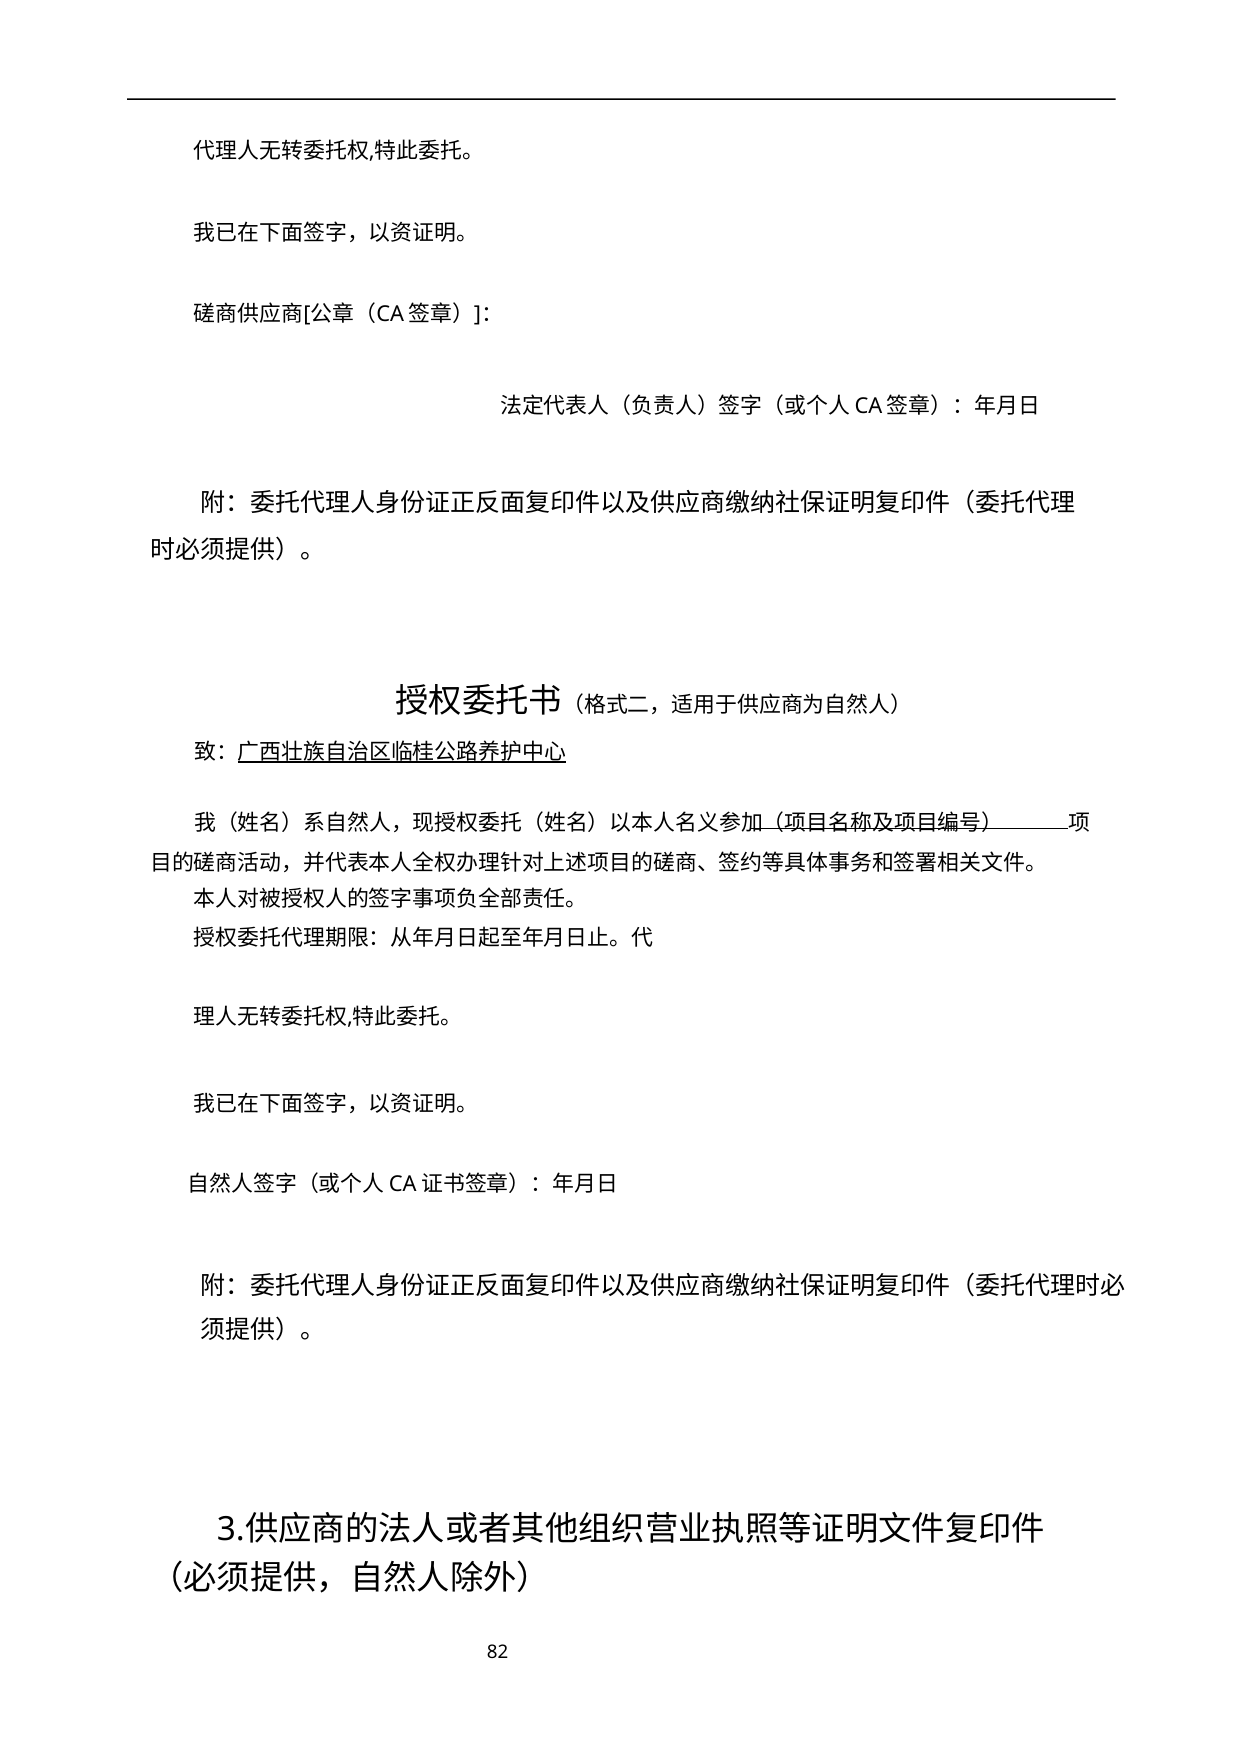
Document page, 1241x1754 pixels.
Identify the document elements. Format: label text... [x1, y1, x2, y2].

subtitle 3.供应商的法人或者其他组织营业执照等证明文件复印件（必须提供，自然人除外） [150, 1502, 1090, 1599]
text 自然人签字（或个人CA证书签章）：年月日 [100, 1166, 1173, 1197]
text 授权委托代理期限：从年月日起至年月日止。代理人无转委托权,特此委托。 [194, 919, 664, 1031]
text 授权委托书（格式二，适用于供应商为自然人） [100, 674, 1140, 722]
text 磋商供应商[公章（CA签章）]： [194, 296, 506, 327]
subtitle 附：委托代理人身份证正反面复印件以及供应商缴纳社保证明复印件（委托代理时必须提供）。 [150, 483, 1090, 566]
text 法定代表人（负责人）签字（或个人CA签章）：年月日 [194, 388, 1173, 420]
subtitle 须提供）。 [150, 1309, 1173, 1345]
text 我已在下面签字，以资证明。 [194, 1086, 664, 1118]
text 代理人无转委托权,特此委托。我已在下面签字，以资证明。 [194, 133, 506, 246]
text 本人对被授权人的签字事项负全部责任。 [194, 884, 1173, 912]
text 致：广西壮族自治区临桂公路养护中心 [150, 734, 1173, 766]
subtitle 附：委托代理人身份证正反面复印件以及供应商缴纳社保证明复印件（委托代理时必 [150, 1272, 1173, 1299]
text 我（姓名）系自然人，现授权委托（姓名）以本人名义参加（项目名称及项目编号） 项目的磋商活动，并代表本人全权办理针对上述项目的磋商、签约等具体事务和签署相关文件。 [150, 805, 1090, 876]
